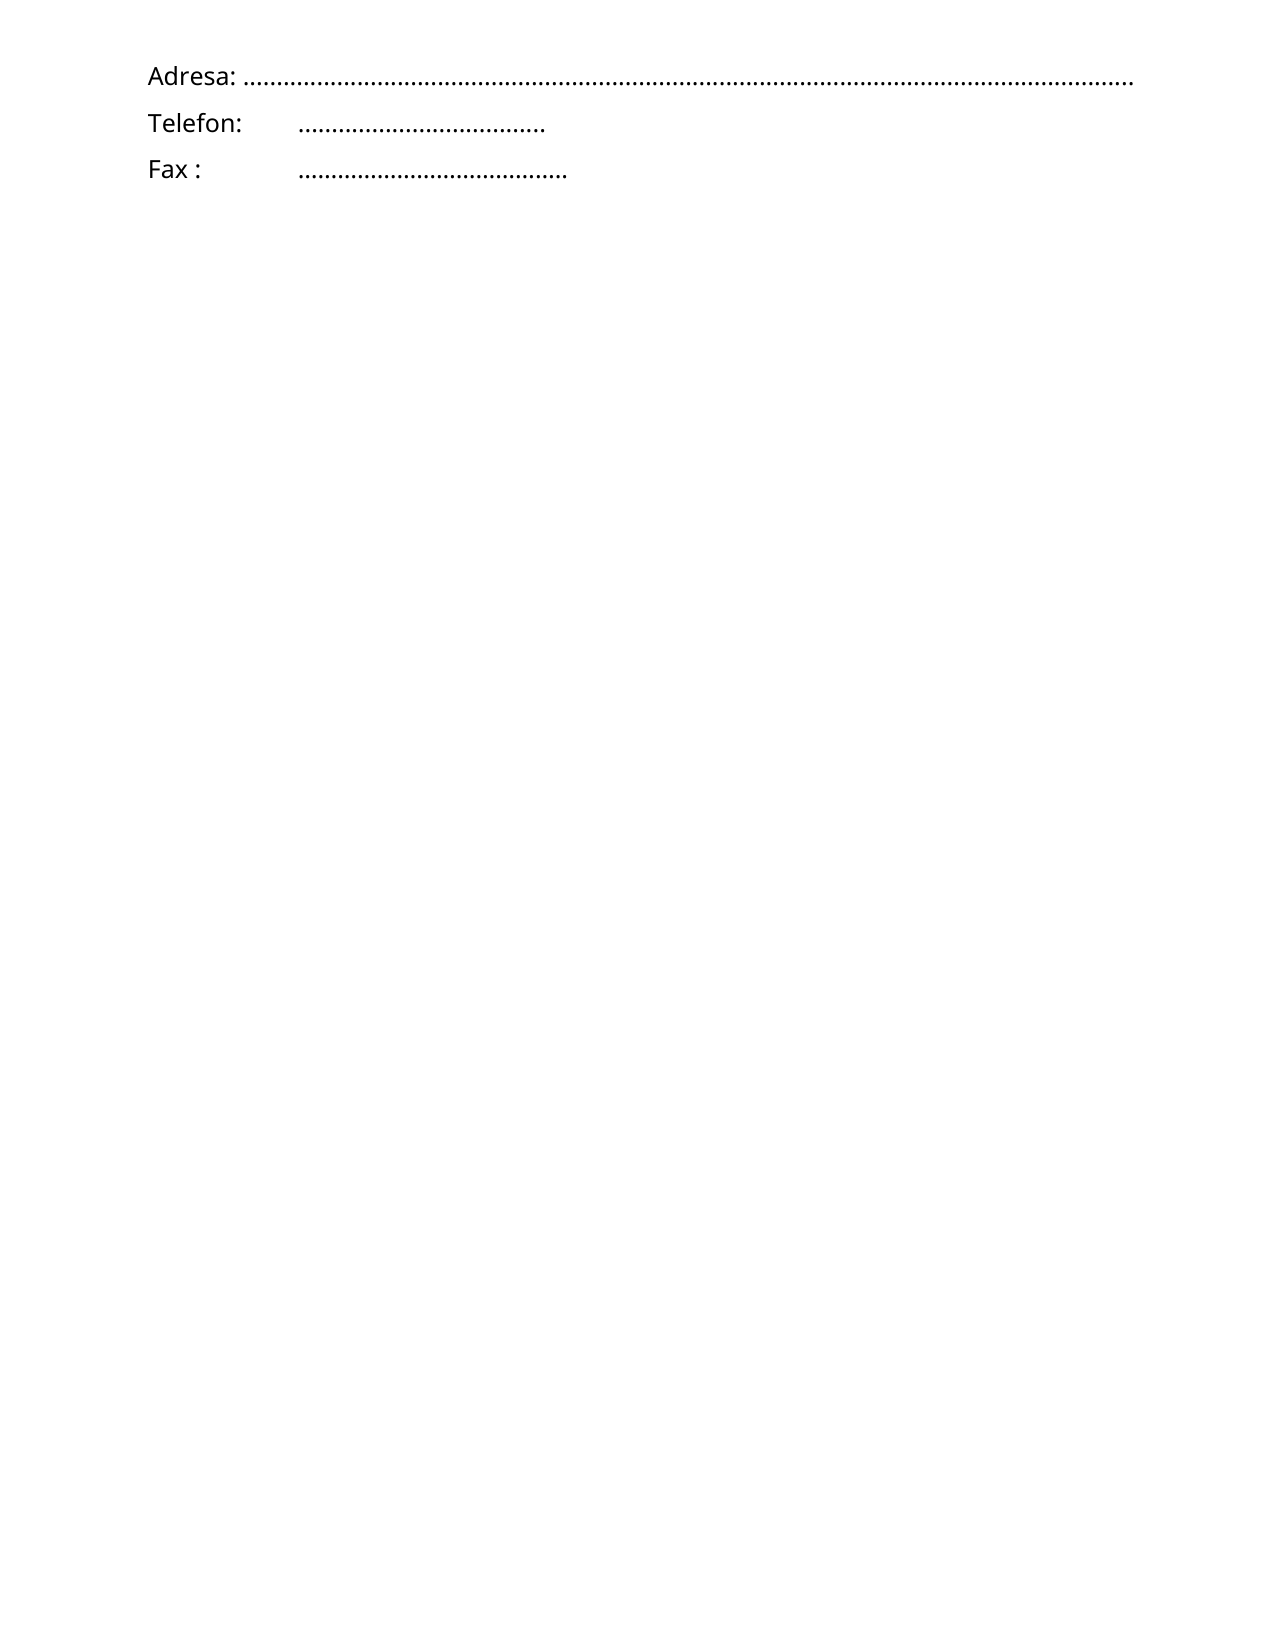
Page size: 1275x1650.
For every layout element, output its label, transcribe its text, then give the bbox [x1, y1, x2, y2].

text Telefon: ..................................... [148, 106, 1157, 140]
text Fax : ………………………………….. [148, 152, 1157, 186]
text Adresa: ..................................................................................................................................... [148, 59, 1157, 93]
